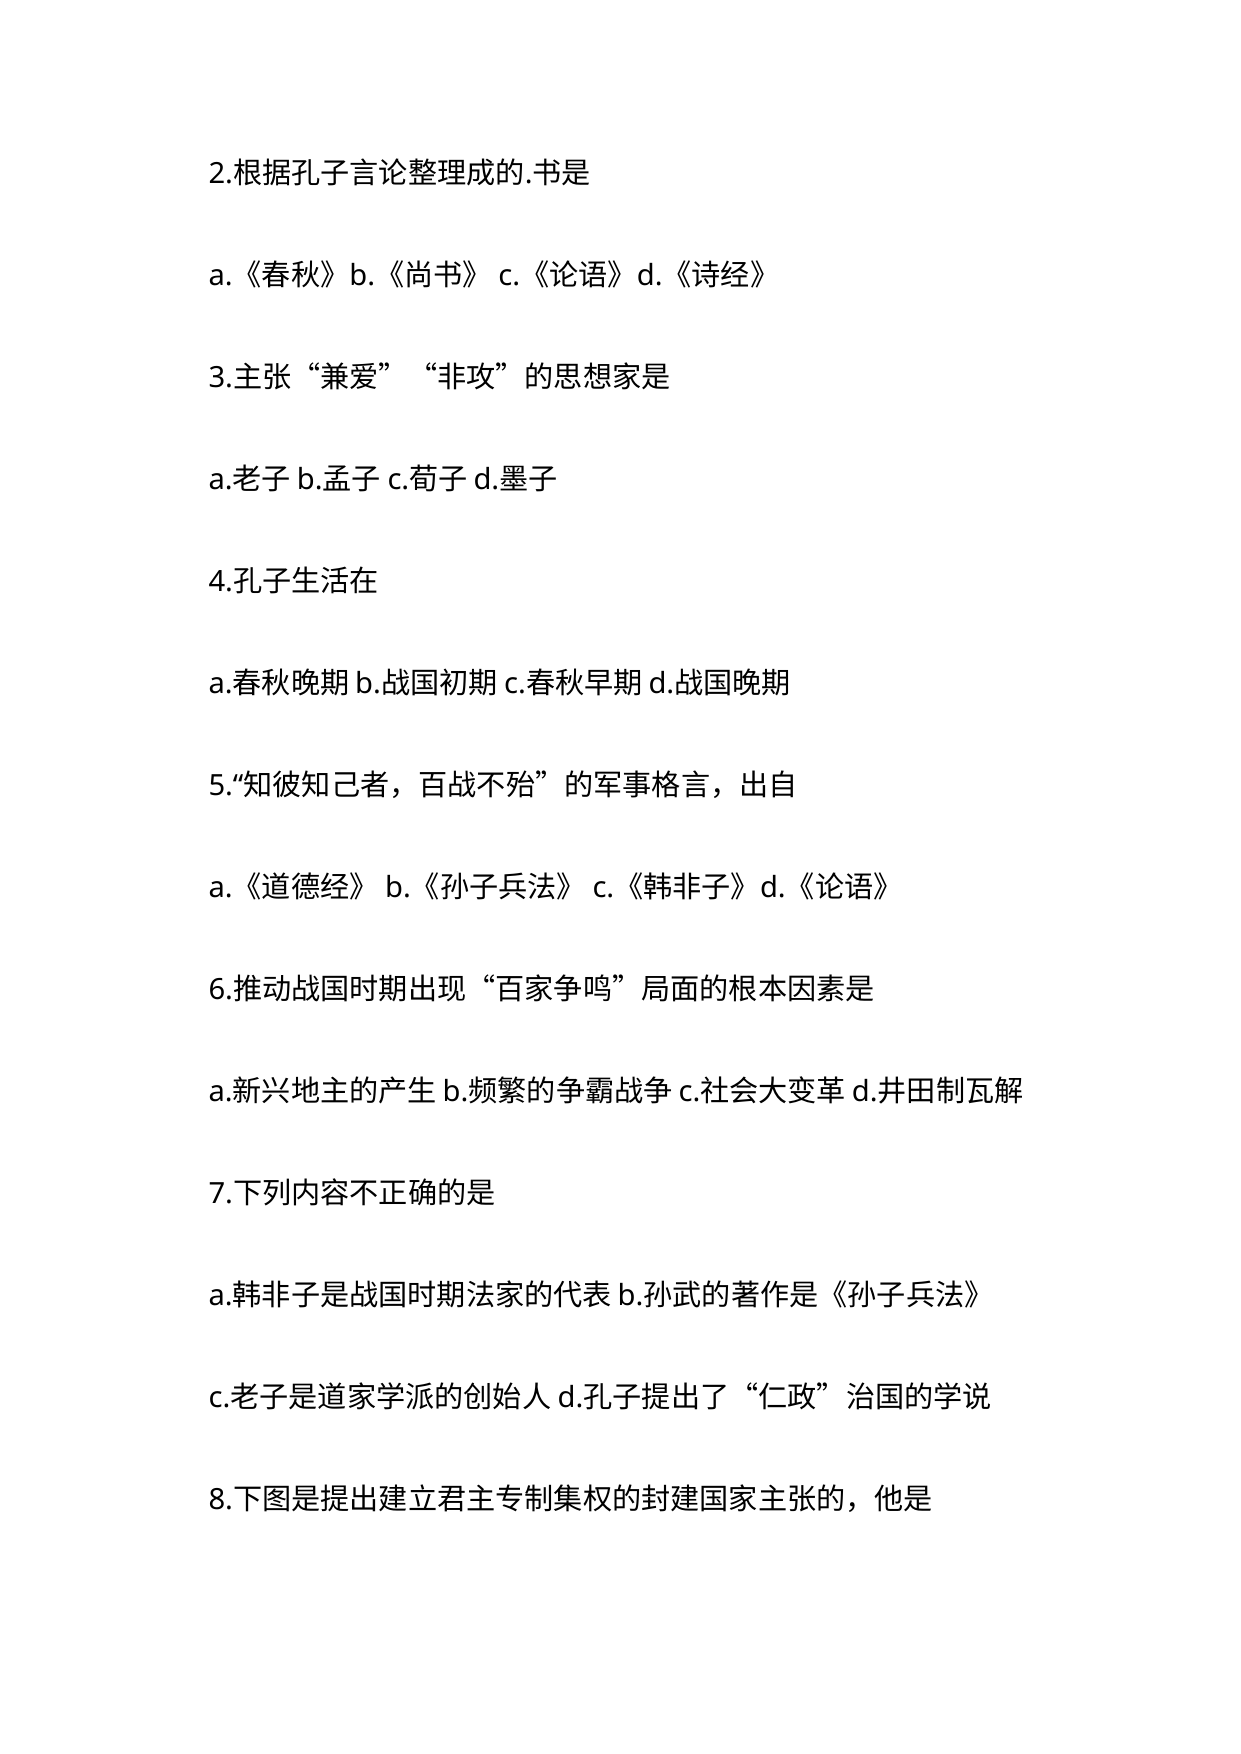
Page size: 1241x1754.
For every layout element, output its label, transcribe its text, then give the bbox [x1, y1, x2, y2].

text a.《春秋》b.《尚书》 c.《论语》d.《诗经》 [150, 252, 1090, 294]
text a.老子b.孟子 c.荀子d.墨子 [150, 456, 1090, 498]
text 3.主张“兼爱”“非攻”的思想家是 [150, 354, 1090, 396]
text 5.“知彼知己者，百战不殆”的军事格言，出自 [150, 762, 1090, 804]
text c.老子是道家学派的创始人 d.孔子提出了“仁政”治国的学说 [150, 1374, 1090, 1416]
text 2.根据孔子言论整理成的.书是 [150, 150, 1090, 192]
text a.新兴地主的产生b.频繁的争霸战争c.社会大变革d.井田制瓦解 [150, 1068, 1090, 1110]
text 8.下图是提出建立君主专制集权的封建国家主张的，他是 [150, 1476, 1090, 1518]
text a.韩非子是战国时期法家的代表b.孙武的著作是《孙子兵法》 [150, 1272, 1090, 1314]
text a.春秋晚期b.战国初期 c.春秋早期d.战国晚期 [150, 660, 1090, 702]
text 6.推动战国时期出现“百家争鸣”局面的根本因素是 [150, 966, 1090, 1008]
text 7.下列内容不正确的是 [150, 1170, 1090, 1212]
text a.《道德经》 b.《孙子兵法》 c.《韩非子》d.《论语》 [150, 864, 1090, 906]
text 4.孔子生活在 [150, 558, 1090, 600]
